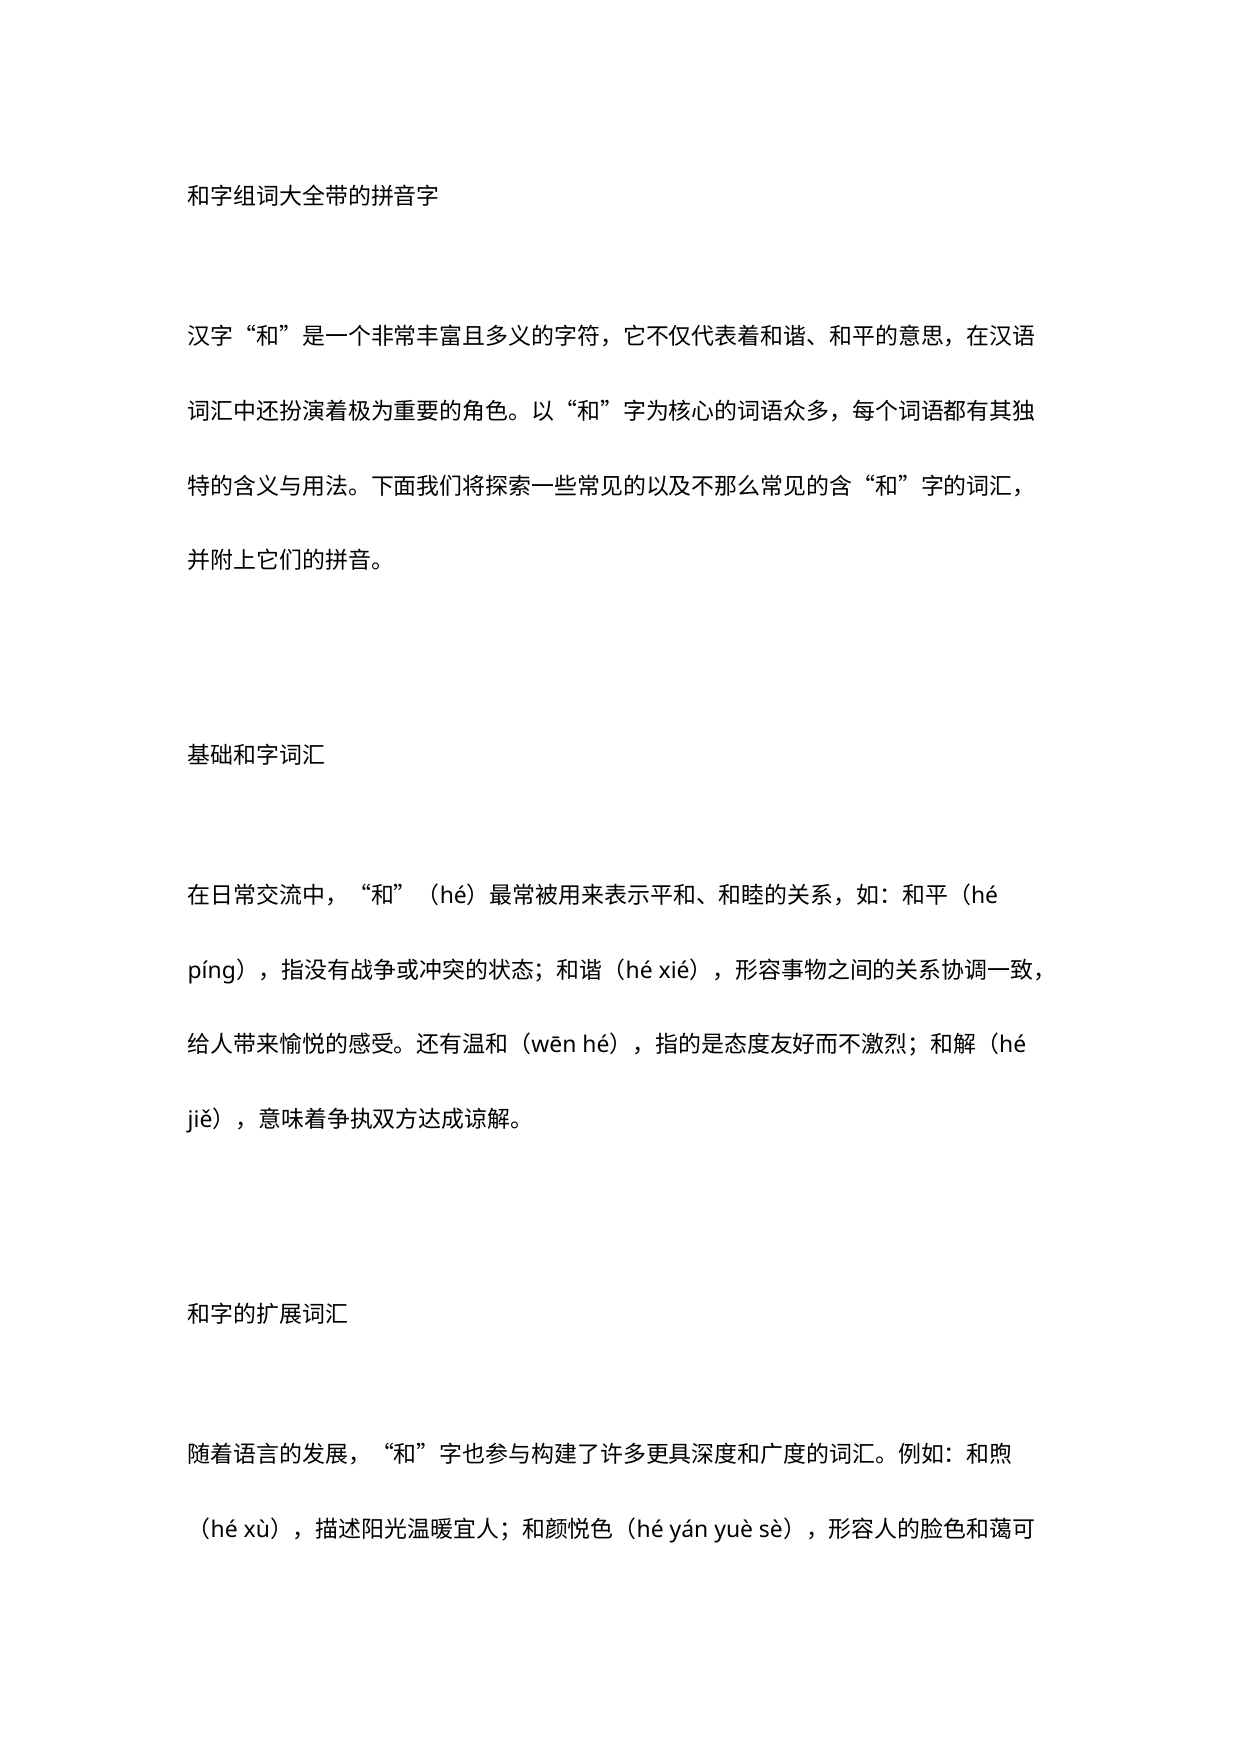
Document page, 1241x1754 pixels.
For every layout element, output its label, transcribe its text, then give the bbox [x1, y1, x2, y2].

text 和字组词大全带的拼音字 [187, 162, 1053, 227]
text 汉字“和”是一个非常丰富且多义的字符，它不仅代表着和谐、和平的意思，在汉语词汇中还扮演着极为重要的角色。以“和”字为核心的词语众多，每个词语都有其独特的含义与用法。下面我们将探索一些常见的以及不那么常见的含“和”字的词汇，并附上它们的拼音。 [187, 302, 1053, 591]
text 基础和字词汇 [187, 721, 1053, 786]
text 和字的扩展词汇 [187, 1279, 1053, 1344]
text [187, 1420, 1053, 1560]
text 在日常交流中，“和”（hé）最常被用来表示平和、和睦的关系，如：和平（hé píng），指没有战争或冲突的状态；和谐（hé xié），形容事物之间的关系协调一致，给人带来愉悦的感受。还有温和（wēn hé），指的是态度友好而不激烈；和解（hé jiě），意味着争执双方达成谅解。 [187, 861, 1053, 1150]
